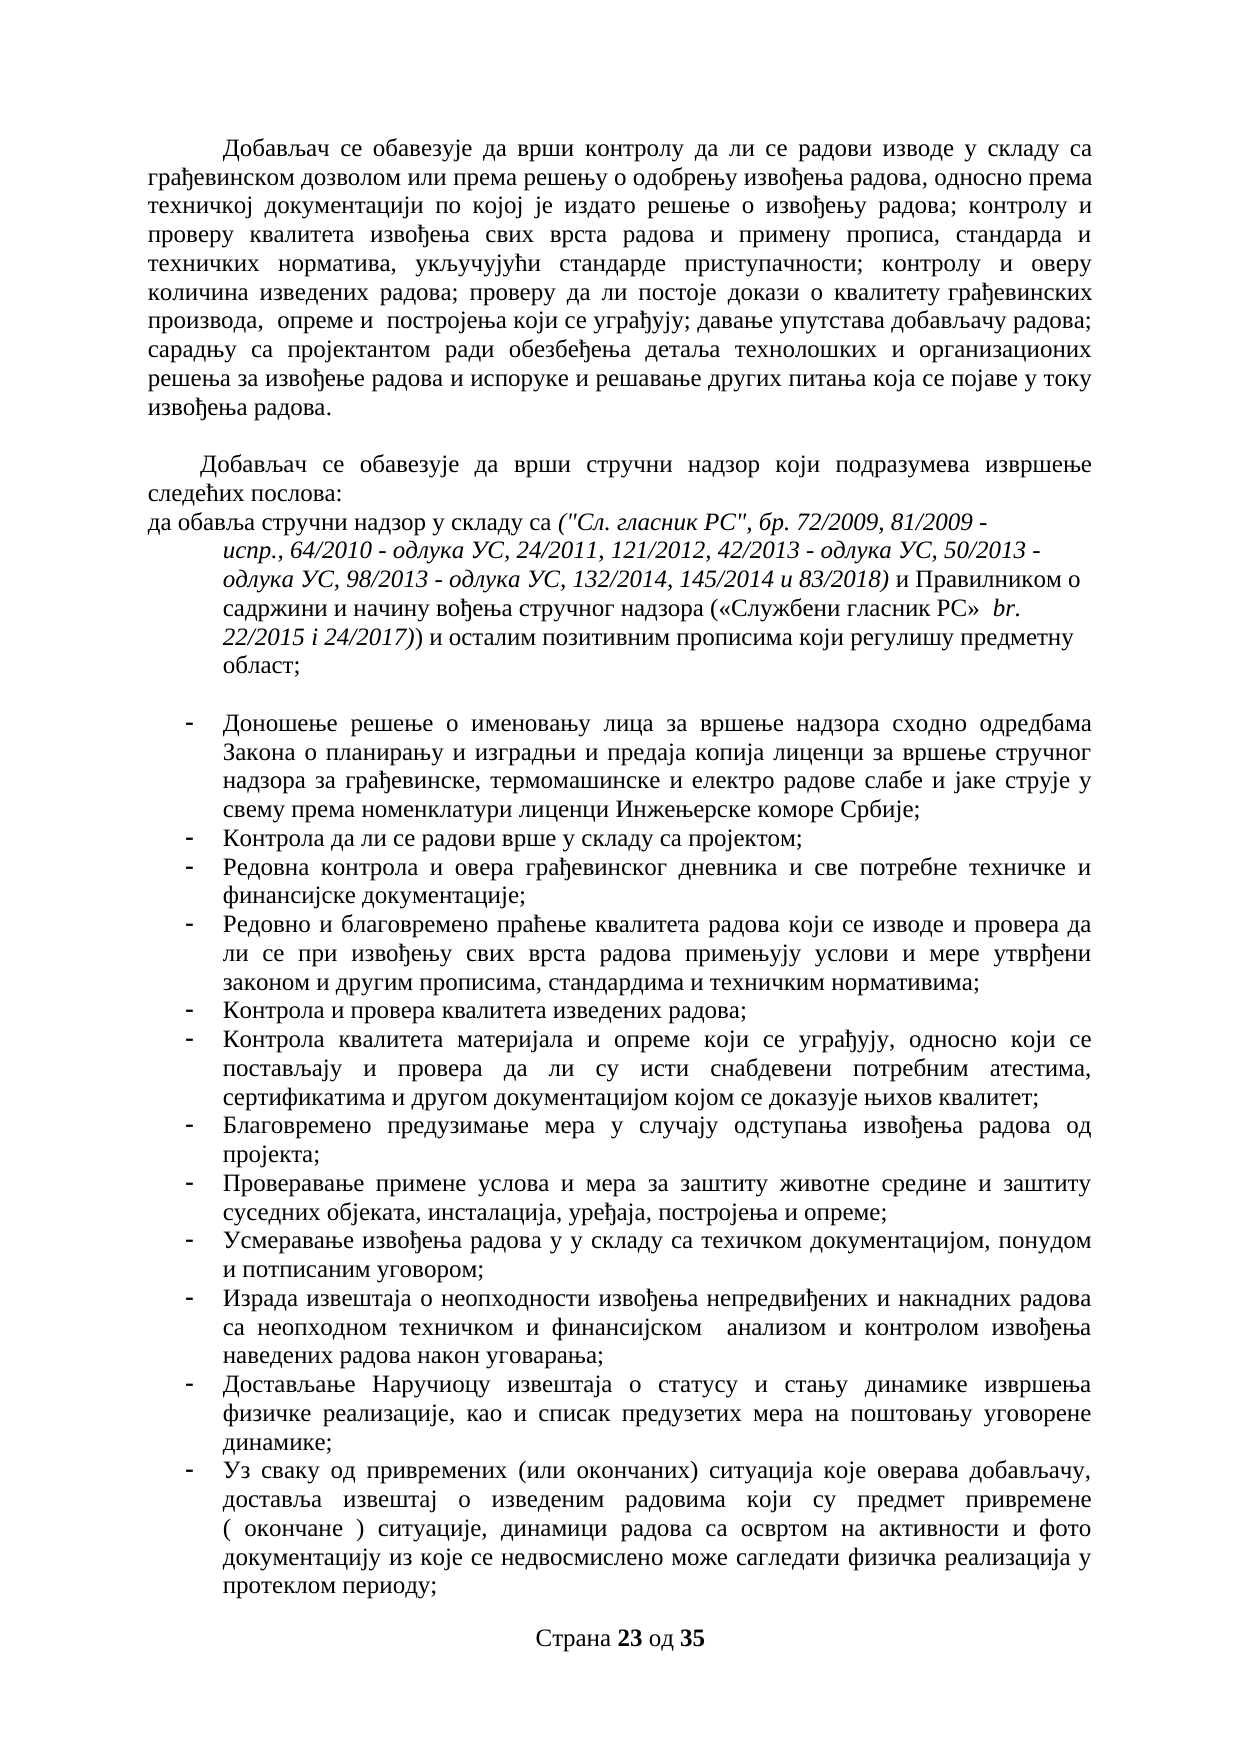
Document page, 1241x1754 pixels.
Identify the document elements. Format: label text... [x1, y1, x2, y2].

list Достављање Наручиоцу извештаја о статусу и стању динамике извршења физичке реализације, као и списак предузетих мера на поштовању уговорене динамике; [185, 1369, 1092, 1455]
text Добављач се обавезује да врши контролу да ли се радови изводе у складу са грађевинском дозволом или према решењу о одобрењу извођења радова, односно према техничкој документацији по којој је издато решење о извођењу радова; контролу и проверу квалитета извођења свих врста радова и примену прописа, стандарда и техничких норматива, укључујући стандарде приступачности; контролу и оверу количина изведених радова; проверу да ли постоје докази о квалитету грађевинских производа, опреме и постројења који се уграђују; давање упутстава добављачу радова; сарадњу са пројектантом ради обезбеђења детаља технолошких и организационих решења за извођење радова и испоруке и решавање других питања која се појаве у току извођења радова. [148, 133, 1092, 420]
list Благовремено предузимање мера у случају одступања извођења радова од пројекта; [185, 1110, 1092, 1168]
text Добављач се обавезује да врши стручни надзор који подразумева извршење следећих послова: [148, 449, 1092, 507]
list Редовно и благовремено праћење квалитета радова који се изводе и провера да ли се при извођењу свих врста радова примењују услови и мере утврђени законом и другим прописима, стандардима и техничким нормативима; [185, 909, 1092, 995]
list Уз сваку од привремених (или окончаних) ситуација које оверава добављачу, доставља извештај о изведеним радовима који су предмет привремене ( окончане ) ситуације, динамици радова са освртом на активности и фото документацију из које се недвосмислено може сагледати физичка реализација у протеклом периоду; [185, 1455, 1092, 1599]
list Доношење решење о именовању лица за вршење надзора сходно одредбама Закона о планирању и изградњи и предаја копија лиценци за вршење стручног надзора за грађевинске, термомашинске и електро радове слабе и јаке струје у свему према номенклатури лиценци Инжењерске коморе Србије; [185, 708, 1092, 823]
list Контрола квалитета материјала и опреме који се уграђују, односно који се постављају и провера да ли су исти снабдевени потребним атестима, сертификатима и другом документацијом којом се доказује њихов квалитет; [185, 1024, 1092, 1110]
list Контрола да ли се радови врше у складу са пројектом; [185, 823, 1092, 852]
list Контрола и провера квалитета изведених радова; [185, 995, 1092, 1024]
list Проверавање примене услова и мера за заштиту животне средине и заштиту суседних објеката, инсталација, уређаја, постројења и опреме; [185, 1168, 1092, 1225]
list Редовна контрола и овера грађевинског дневника и све потребне техничке и финансијске документације; [185, 852, 1092, 909]
list Израда извештаја о неопходности извођења непредвиђених и накнадних радова са неопходном техничком и финансијском анализом и контролом извођења наведених радова након уговарања; [185, 1283, 1092, 1369]
list Усмеравање извођења радова у у складу са техичком документацијом, понудом и потписаним уговором; [185, 1225, 1092, 1283]
text да обавља стручни надзор у складу са ("Сл. гласник РС", бр. 72/2009, 81/2009 - испр., 64/2010 - одлука УС, 24/2011, 121/2012, 42/2013 - одлука УС, 50/2013 - одлука УС, 98/2013 - одлука УС, 132/2014, 145/2014 и 83/2018) и Правилником о садржини и начину вођења стручног надзора («Службени гласник РС» br. 22/2015 i 24/2017)) и осталим позитивним прописима који регулишу предметну област; [148, 507, 1092, 679]
